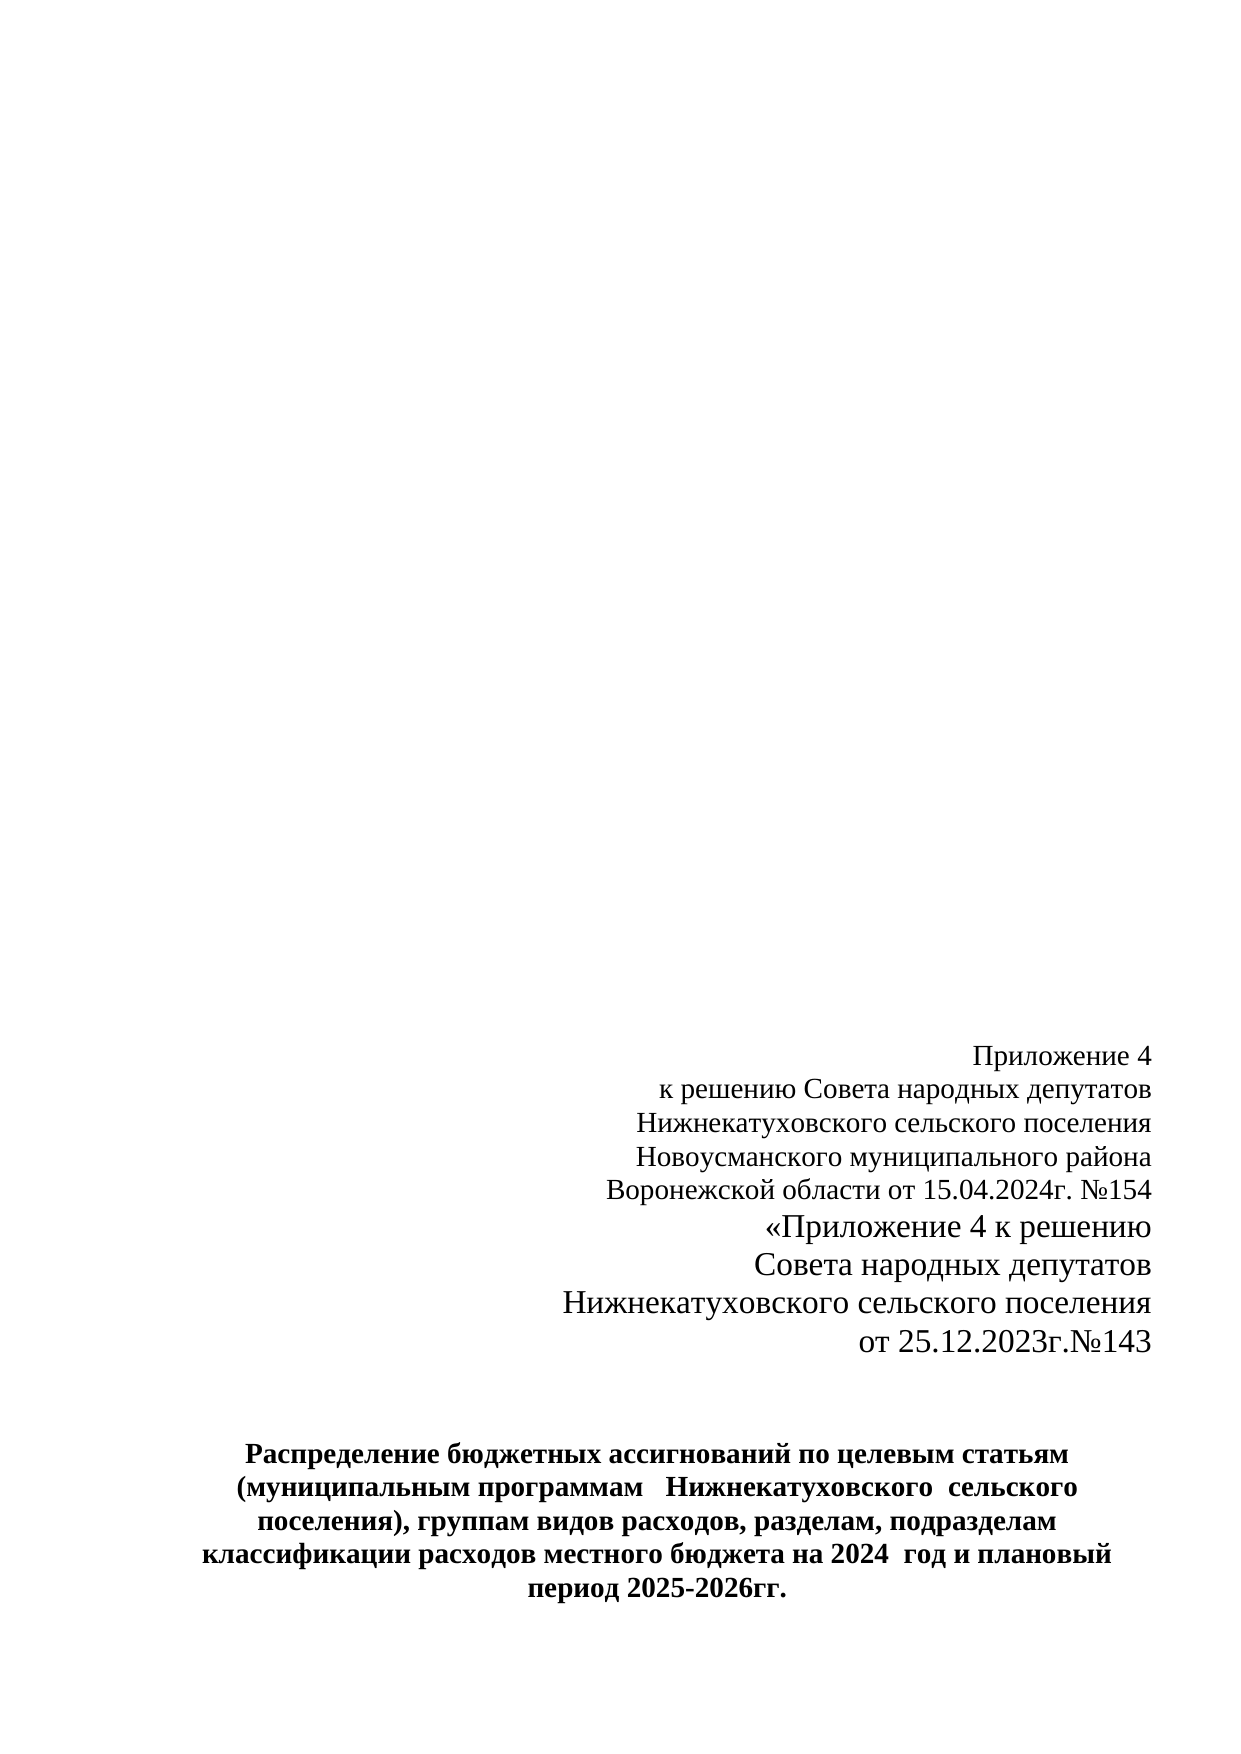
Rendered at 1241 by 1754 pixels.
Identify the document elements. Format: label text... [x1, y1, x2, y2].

text к решению Совета народных депутатов [162, 1072, 1152, 1105]
text «Приложение 4 к решению [162, 1206, 1152, 1244]
text Нижнекатуховского сельского поселения [162, 1282, 1152, 1321]
text от 25.12.2023г.№143 [162, 1321, 1152, 1359]
text Нижнекатуховского сельского поселения [162, 1105, 1152, 1139]
text Совета народных депутатов [162, 1244, 1152, 1282]
text Распределение бюджетных ассигнований по целевым статьям (муниципальным программам Нижнекатуховского сельского поселения), группам видов расходов, разделам, подразделам классификации расходов местного бюджета на 2024 год и плановый период 2025-2026гг. [162, 1436, 1152, 1603]
text Новоусманского муниципального района [162, 1139, 1152, 1172]
text Воронежской области от 15.04.2024г. №154 [162, 1172, 1152, 1206]
text Приложение 4 [162, 1038, 1152, 1072]
